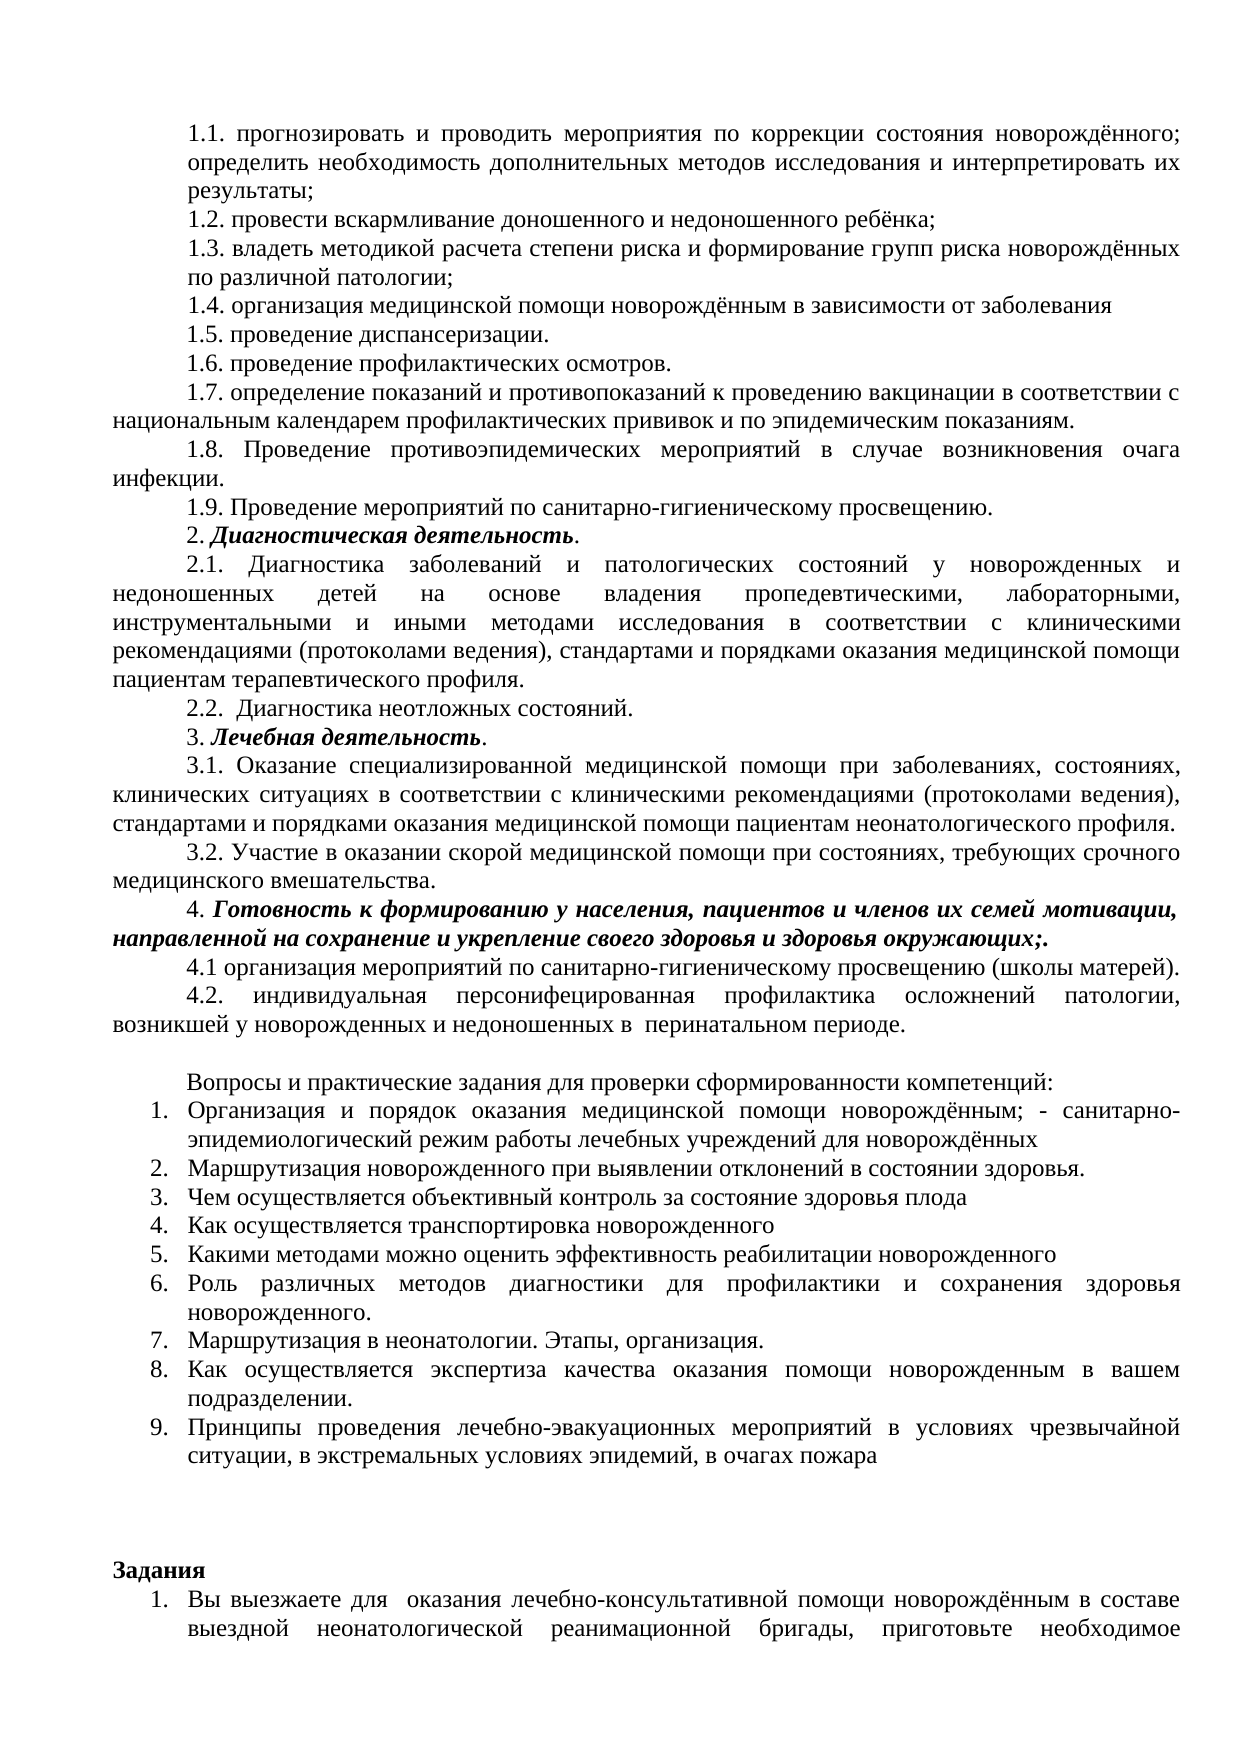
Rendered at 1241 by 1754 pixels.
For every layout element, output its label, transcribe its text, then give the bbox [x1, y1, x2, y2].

list 1.9. Проведение мероприятий по санитарно-гигиеническому просвещению. [112, 492, 1181, 521]
list 1.1. прогнозировать и проводить мероприятия по коррекции состояния новорождённого; определить необходимость дополнительных методов исследования и интерпретировать их результаты; [187, 118, 1181, 204]
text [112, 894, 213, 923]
list Принципы проведения лечебно-эвакуационных мероприятий в условиях чрезвычайной ситуации, в экстремальных условиях эпидемий, в очагах пожара [150, 1412, 1181, 1469]
text 3.1. Оказание специализированной медицинской помощи при заболеваниях, состояниях, клинических ситуациях в соответствии с клиническими рекомендациями (протоколами ведения), стандартами и порядками оказания медицинской помощи пациентам неонатологического профиля. [112, 751, 1181, 837]
list 4.2. индивидуальная персонифецированная профилактика осложнений патологии, возникшей у новорожденных и недоношенных в перинатальном периоде. [112, 981, 1181, 1038]
list Как осуществляется транспортировка новорожденного [150, 1211, 1181, 1239]
list Чем осуществляется объективный контроль за состояние здоровья плода [150, 1182, 1181, 1211]
text 3.2. Участие в оказании скорой медицинской помощи при состояниях, требующих срочного медицинского вмешательства. [112, 837, 1181, 894]
list Роль различных методов диагностики для профилактики и сохранения здоровья новорожденного. [150, 1268, 1181, 1326]
list 2. Диагностическая деятельность. [112, 521, 1181, 549]
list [150, 1584, 1181, 1642]
list Как осуществляется экспертиза качества оказания помощи новорожденным в вашем подразделении. [150, 1354, 1181, 1412]
list Какими методами можно оценить эффективность реабилитации новорожденного [150, 1239, 1181, 1268]
list Маршрутизация в неонатологии. Этапы, организация. [150, 1326, 1181, 1354]
list Маршрутизация новорожденного при выявлении отклонений в состоянии здоровья. [150, 1153, 1181, 1182]
list 2.2. Диагностика неотложных состояний. [112, 693, 1181, 722]
list 1.3. владеть методикой расчета степени риска и формирование групп риска новорождённых по различной патологии; [187, 233, 1181, 291]
list 1.6. проведение профилактических осмотров. [112, 348, 1181, 377]
list 4.1 организация мероприятий по санитарно-гигиеническому просвещению (школы матерей). [112, 952, 1181, 981]
list 1.8. Проведение противоэпидемических мероприятий в случае возникновения очага инфекции. [112, 434, 1181, 492]
list 2.1. Диагностика заболеваний и патологических состояний у новорожденных и недоношенных детей на основе владения пропедевтическими, лабораторными, инструментальными и иными методами исследования в соответствии с клиническими рекомендациями (протоколами ведения), стандартами и порядками оказания медицинской помощи пациентам терапевтического профиля. [112, 549, 1181, 693]
list 1.2. провести вскармливание доношенного и недоношенного ребёнка; [187, 204, 1181, 233]
text Задания [112, 1556, 1181, 1584]
list 1.5. проведение диспансеризации. [112, 319, 1181, 348]
list Вопросы и практические задания для проверки сформированности компетенций: [112, 1067, 1181, 1096]
list 1.4. организация медицинской помощи новорождённым в зависимости от заболевания [187, 291, 1181, 319]
list Организация и порядок оказания медицинской помощи новорождённым; - санитарно-эпидемиологический режим работы лечебных учреждений для новорождённых [150, 1096, 1181, 1153]
text 3. Лечебная деятельность. [112, 722, 1181, 751]
list 1.7. определение показаний и противопоказаний к проведению вакцинации в соответствии с национальным календарем профилактических прививок и по эпидемическим показаниям. [112, 377, 1181, 434]
